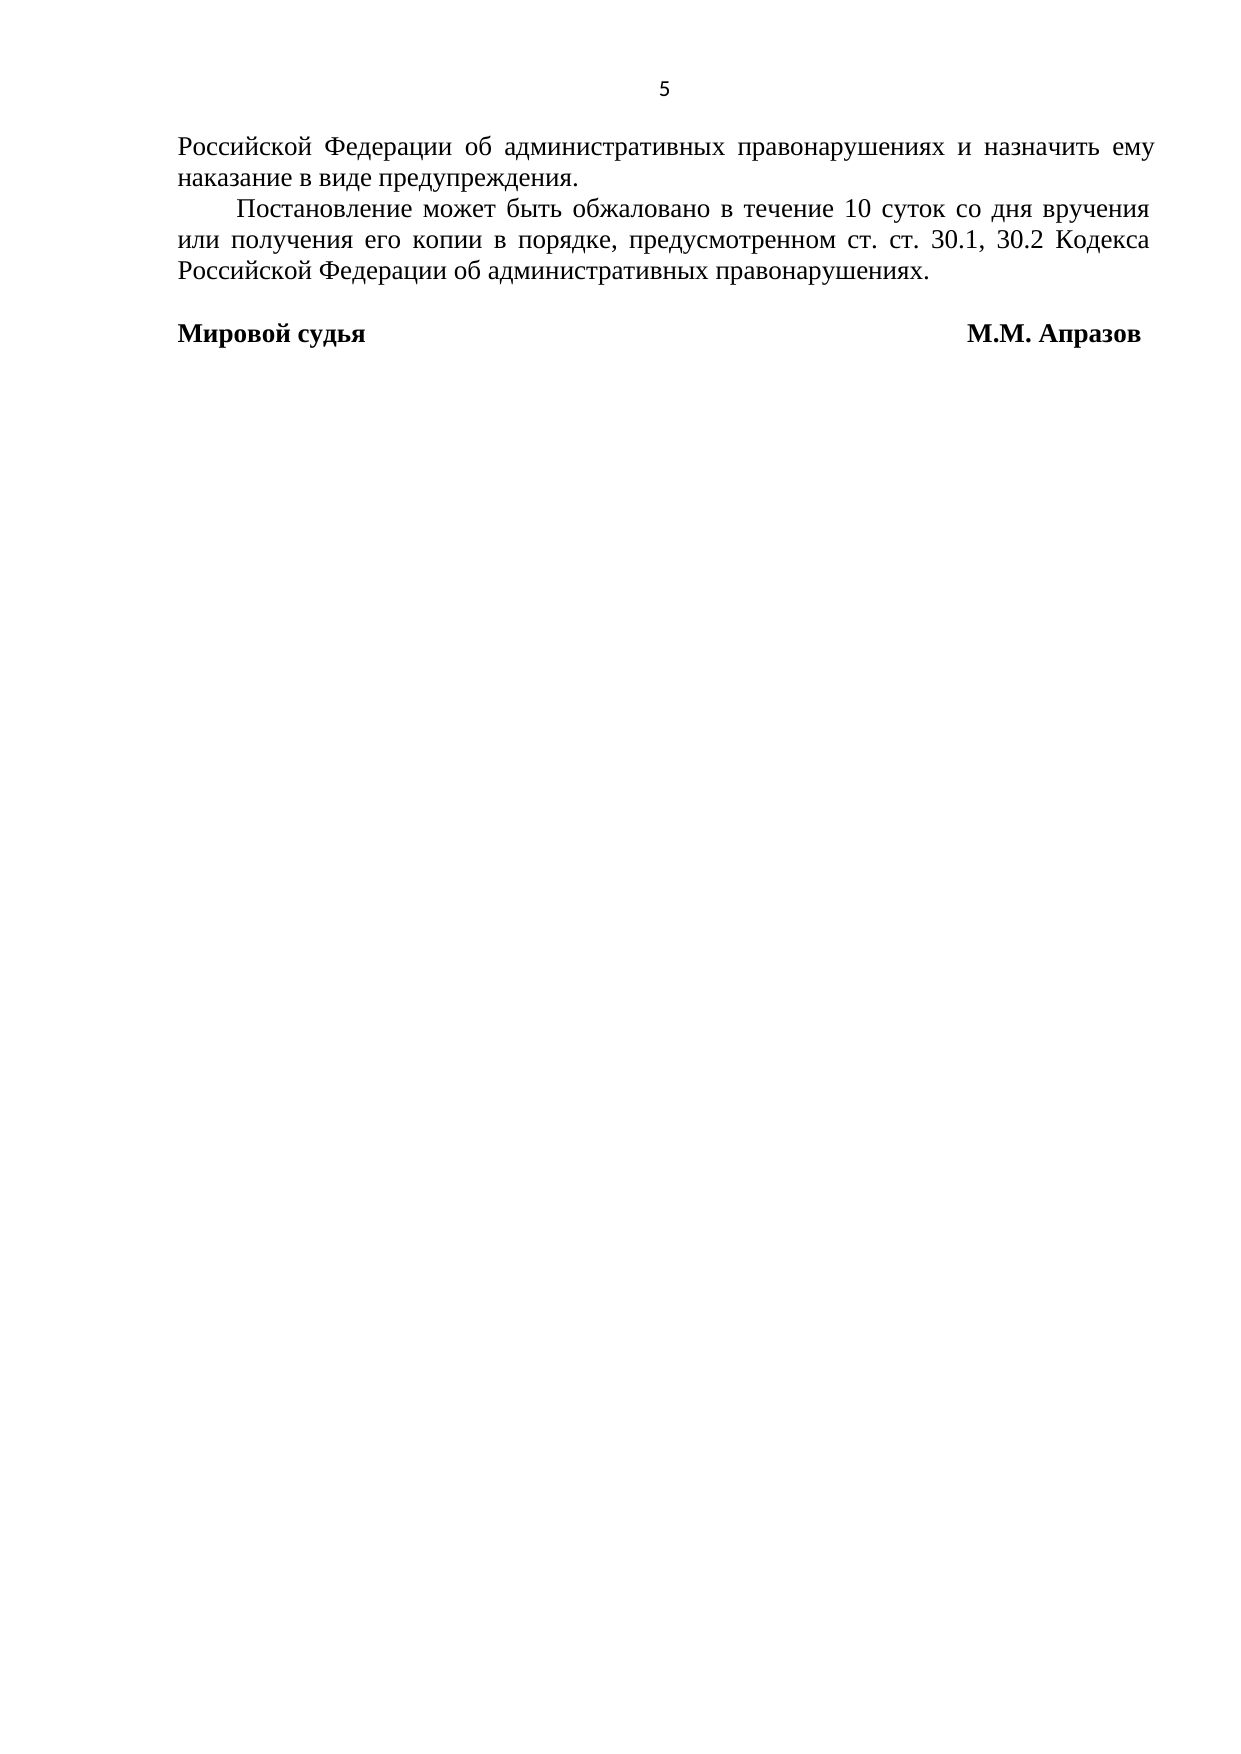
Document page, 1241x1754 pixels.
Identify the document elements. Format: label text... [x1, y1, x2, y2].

text Мировой судья М.М. Апразов [177, 317, 1152, 348]
text Постановление может быть обжаловано в течение 10 суток со дня вручения или получения его копии в порядке, предусмотренном ст. ст. 30.1, 30.2 Кодекса Российской Федерации об административных правонарушениях. [177, 192, 1152, 286]
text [177, 130, 1156, 192]
